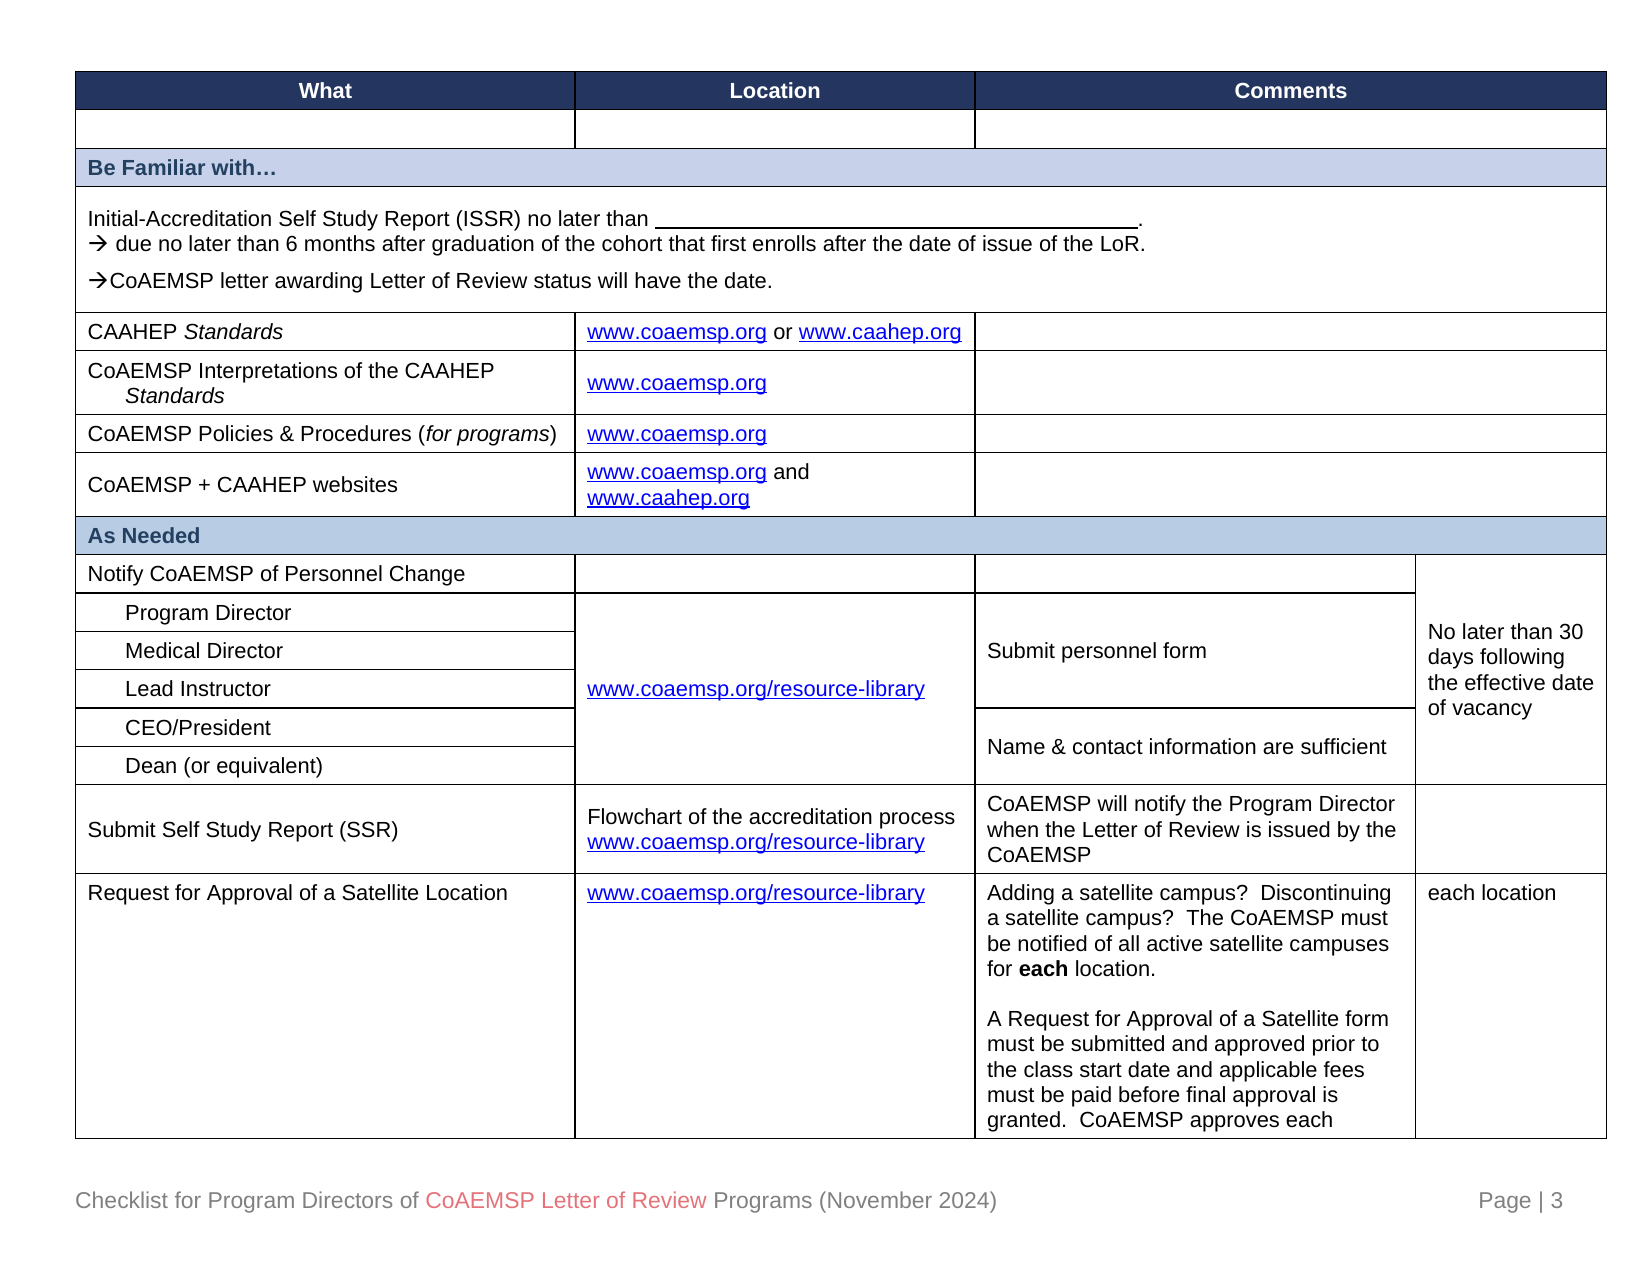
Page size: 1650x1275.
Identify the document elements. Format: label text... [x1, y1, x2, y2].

table_cell CEO/President [76, 709, 574, 746]
table_cell [976, 313, 1606, 350]
table_cell [976, 453, 1606, 516]
table_cell Flowchart of the accreditation process www.coaemsp.org/resource-library [576, 785, 974, 873]
table_header Comments [976, 72, 1606, 109]
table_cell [76, 110, 574, 147]
table_cell [976, 415, 1606, 452]
table_cell [1416, 785, 1606, 873]
table_cell each location [1416, 874, 1606, 1138]
table_cell Name & contact information are sufficient [976, 709, 1415, 784]
table_cell Medical Director [76, 632, 574, 669]
table_cell Dean (or equivalent) [76, 747, 574, 784]
table_cell Lead Instructor [76, 670, 574, 707]
table_cell [976, 351, 1606, 414]
table_cell Notify CoAEMSP of Personnel Change [76, 555, 574, 592]
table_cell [976, 874, 1415, 1138]
table_cell Submit personnel form [976, 594, 1415, 707]
table_cell [976, 555, 1415, 592]
table_cell www.coaemsp.org [576, 415, 974, 452]
table_header What [76, 72, 574, 109]
table_cell www.coaemsp.org [576, 351, 974, 414]
table_cell Initial-Accreditation Self Study Report (ISSR) no later than . due no later than 6 months after graduation of the cohort that first enrolls after the date of issue of the LoR. CoAEMSP letter awarding Letter of Review status will have the date. [76, 187, 1606, 312]
table_cell As Needed [76, 517, 1606, 554]
table_cell CAAHEP Standards [76, 313, 574, 350]
table_cell CoAEMSP will notify the Program Director when the Letter of Review is issued by the CoAEMSP [976, 785, 1415, 873]
table_cell No later than 30 days following the effective date of vacancy [1416, 555, 1606, 784]
table_cell Program Director [76, 594, 574, 631]
table_cell www.coaemsp.org and www.caahep.org [576, 453, 974, 516]
table_cell [576, 555, 974, 592]
table_cell [976, 110, 1606, 147]
table_cell www.coaemsp.org or www.caahep.org [576, 313, 974, 350]
table_cell CoAEMSP Policies & Procedures (for programs) [76, 415, 574, 452]
table_cell Be Familiar with… [76, 149, 1606, 186]
table_cell CoAEMSP Interpretations of the CAAHEP Standards [76, 351, 574, 414]
table_cell CoAEMSP + CAAHEP websites [76, 453, 574, 516]
table_header Location [576, 72, 974, 109]
table_cell Submit Self Study Report (SSR) [76, 785, 574, 873]
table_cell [76, 874, 574, 1138]
table_cell [576, 110, 974, 147]
table_cell www.coaemsp.org/resource-library [576, 594, 974, 784]
table_cell www.coaemsp.org/resource-library [576, 874, 974, 1138]
